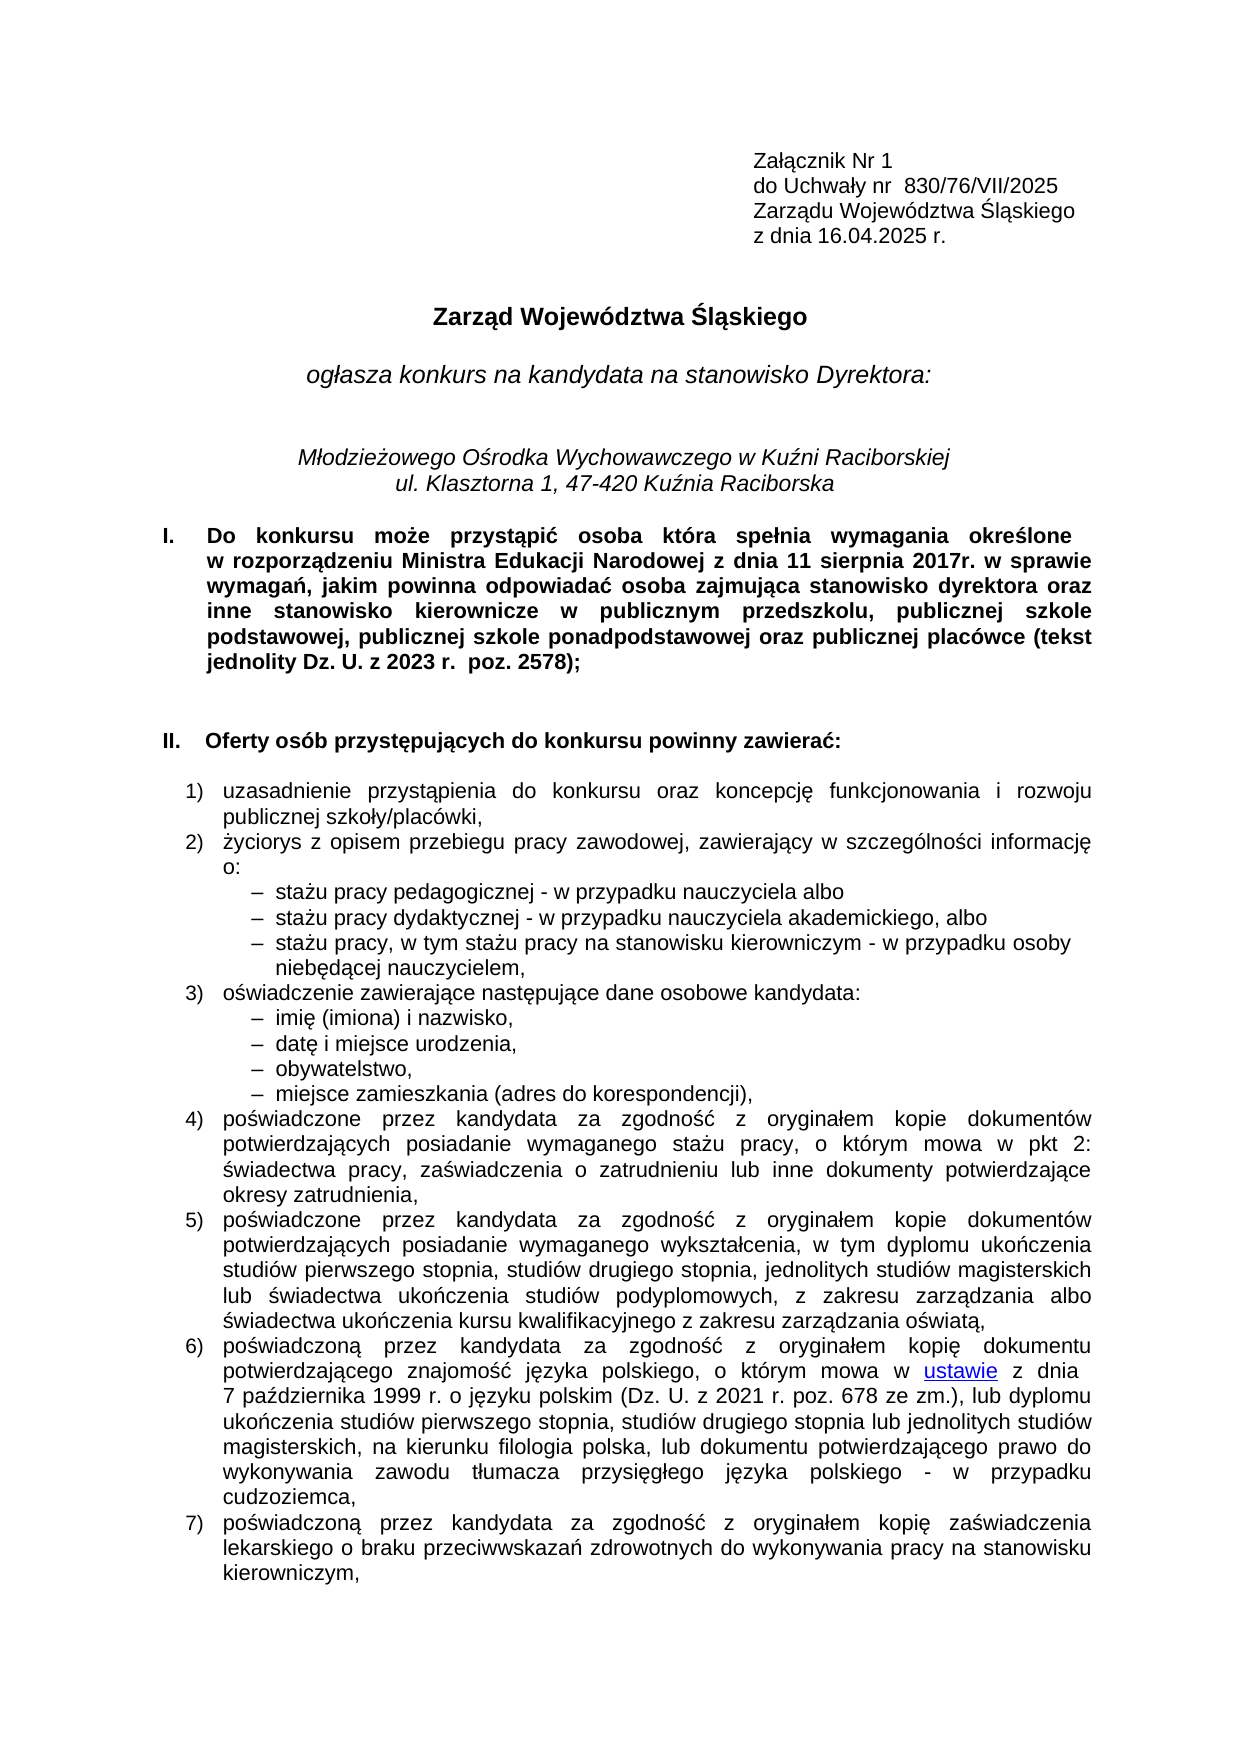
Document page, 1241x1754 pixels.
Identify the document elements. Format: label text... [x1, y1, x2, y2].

list życiorys z opisem przebiegu pracy zawodowej, zawierający w szczególności informację o: [185, 829, 1093, 879]
text – imię (imiona) i nazwisko, [251, 1005, 1093, 1031]
text do Uchwały nr 830/76/VII/2025 [753, 173, 1093, 198]
text – stażu pracy dydaktycznej - w przypadku nauczyciela akademickiego, albo [251, 904, 1093, 930]
text Młodzieżowego Ośrodka Wychowawczego w Kuźni Raciborskiej [298, 444, 1093, 470]
text ul. Klasztorna 1, 47-420 Kuźnia Raciborska [185, 470, 1093, 496]
text ogłasza konkurs na kandydata na stanowisko Dyrektora: [148, 360, 1093, 389]
list poświadczoną przez kandydata za zgodność z oryginałem kopię dokumentu potwierdzającego znajomość języka polskiego, o którym mowa w ustawie z dnia 7 października 1999 r. o języku polskim (Dz. U. z 2021 r. poz. 678 ze zm.), lub dyplomu ukończenia studiów pierwszego stopnia, studiów drugiego stopnia lub jednolitych studiów magisterskich, na kierunku filologia polska, lub dokumentu potwierdzającego prawo do wykonywania zawodu tłumacza przysięgłego języka polskiego - w przypadku cudzoziemca, [185, 1333, 1093, 1509]
text z dnia 16.04.2025 r. [753, 223, 1093, 248]
text – stażu pracy, w tym stażu pracy na stanowisku kierowniczym - w przypadku osoby niebędącej nauczycielem, [251, 930, 1093, 980]
list oświadczenie zawierające następujące dane osobowe kandydata: [185, 980, 1093, 1005]
text – obywatelstwo, [251, 1056, 1093, 1081]
text – miejsce zamieszkania (adres do korespondencji), [251, 1081, 1093, 1106]
text – stażu pracy pedagogicznej - w przypadku nauczyciela albo [251, 879, 1093, 904]
text Zarządu Województwa Śląskiego [753, 198, 1093, 223]
text II. Oferty osób przystępujących do konkursu powinny zawierać: [148, 728, 1093, 753]
text Zarząd Województwa Śląskiego [148, 302, 1093, 331]
text – datę i miejsce urodzenia, [251, 1031, 1093, 1056]
text Załącznik Nr 1 [753, 148, 1093, 173]
list poświadczoną przez kandydata za zgodność z oryginałem kopię zaświadczenia lekarskiego o braku przeciwwskazań zdrowotnych do wykonywania pracy na stanowisku kierowniczym, [185, 1509, 1093, 1585]
list uzasadnienie przystąpienia do konkursu oraz koncepcję funkcjonowania i rozwoju publicznej szkoły/placówki, [185, 778, 1093, 829]
list poświadczone przez kandydata za zgodność z oryginałem kopie dokumentów potwierdzających posiadanie wymaganego stażu pracy, o którym mowa w pkt 2: świadectwa pracy, zaświadczenia o zatrudnieniu lub inne dokumenty potwierdzające okresy zatrudnienia, [185, 1106, 1093, 1207]
list poświadczone przez kandydata za zgodność z oryginałem kopie dokumentów potwierdzających posiadanie wymaganego wykształcenia, w tym dyplomu ukończenia studiów pierwszego stopnia, studiów drugiego stopnia, jednolitych studiów magisterskich lub świadectwa ukończenia studiów podyplomowych, z zakresu zarządzania albo świadectwa ukończenia kursu kwalifikacyjnego z zakresu zarządzania oświatą, [185, 1207, 1093, 1333]
text I. Do konkursu może przystąpić osoba która spełnia wymagania określone w rozporządzeniu Ministra Edukacji Narodowej z dnia 11 sierpnia 2017r. w sprawie wymagań, jakim powinna odpowiadać osoba zajmująca stanowisko dyrektora oraz inne stanowisko kierownicze w publicznym przedszkolu, publicznej szkole podstawowej, publicznej szkole ponadpodstawowej oraz publicznej placówce (tekst jednolity Dz. U. z 2023 r. poz. 2578); [162, 523, 1093, 674]
